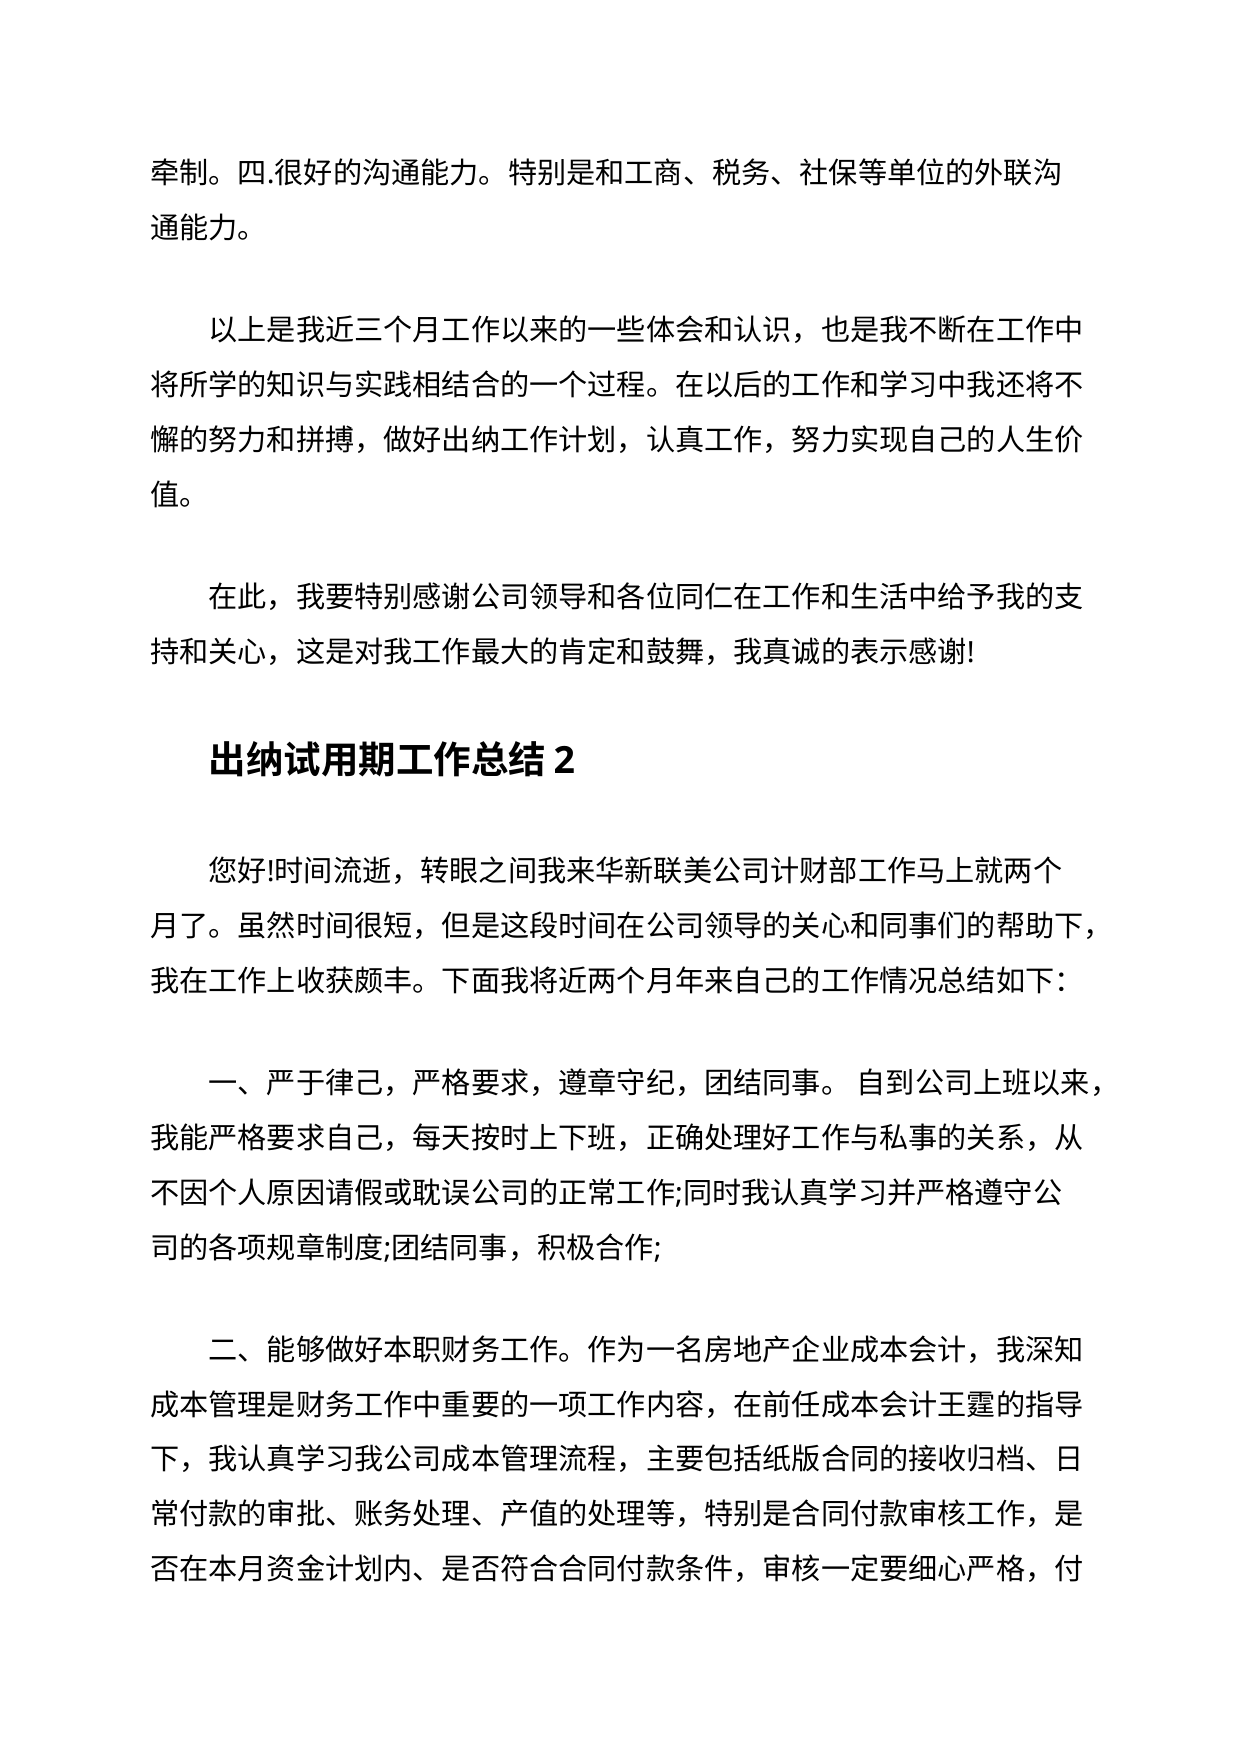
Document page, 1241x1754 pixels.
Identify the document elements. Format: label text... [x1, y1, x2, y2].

text 出纳试用期工作总结2 [150, 730, 1090, 784]
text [150, 1326, 1090, 1588]
text 一、严于律己，严格要求，遵章守纪，团结同事。 自到公司上班以来，我能严格要求自己，每天按时上下班，正确处理好工作与私事的关系，从不因个人原因请假或耽误公司的正常工作;同时我认真学习并严格遵守公司的各项规章制度;团结同事，积极合作; [150, 1059, 1090, 1267]
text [150, 150, 1090, 247]
text 以上是我近三个月工作以来的一些体会和认识，也是我不断在工作中将所学的知识与实践相结合的一个过程。在以后的工作和学习中我还将不懈的努力和拼搏，做好出纳工作计划，认真工作，努力实现自己的人生价值。 [150, 307, 1090, 514]
text 在此，我要特别感谢公司领导和各位同仁在工作和生活中给予我的支持和关心，这是对我工作最大的肯定和鼓舞，我真诚的表示感谢! [150, 573, 1090, 671]
text 您好!时间流逝，转眼之间我来华新联美公司计财部工作马上就两个月了。虽然时间很短，但是这段时间在公司领导的关心和同事们的帮助下，我在工作上收获颇丰。下面我将近两个月年来自己的工作情况总结如下： [150, 848, 1090, 1000]
